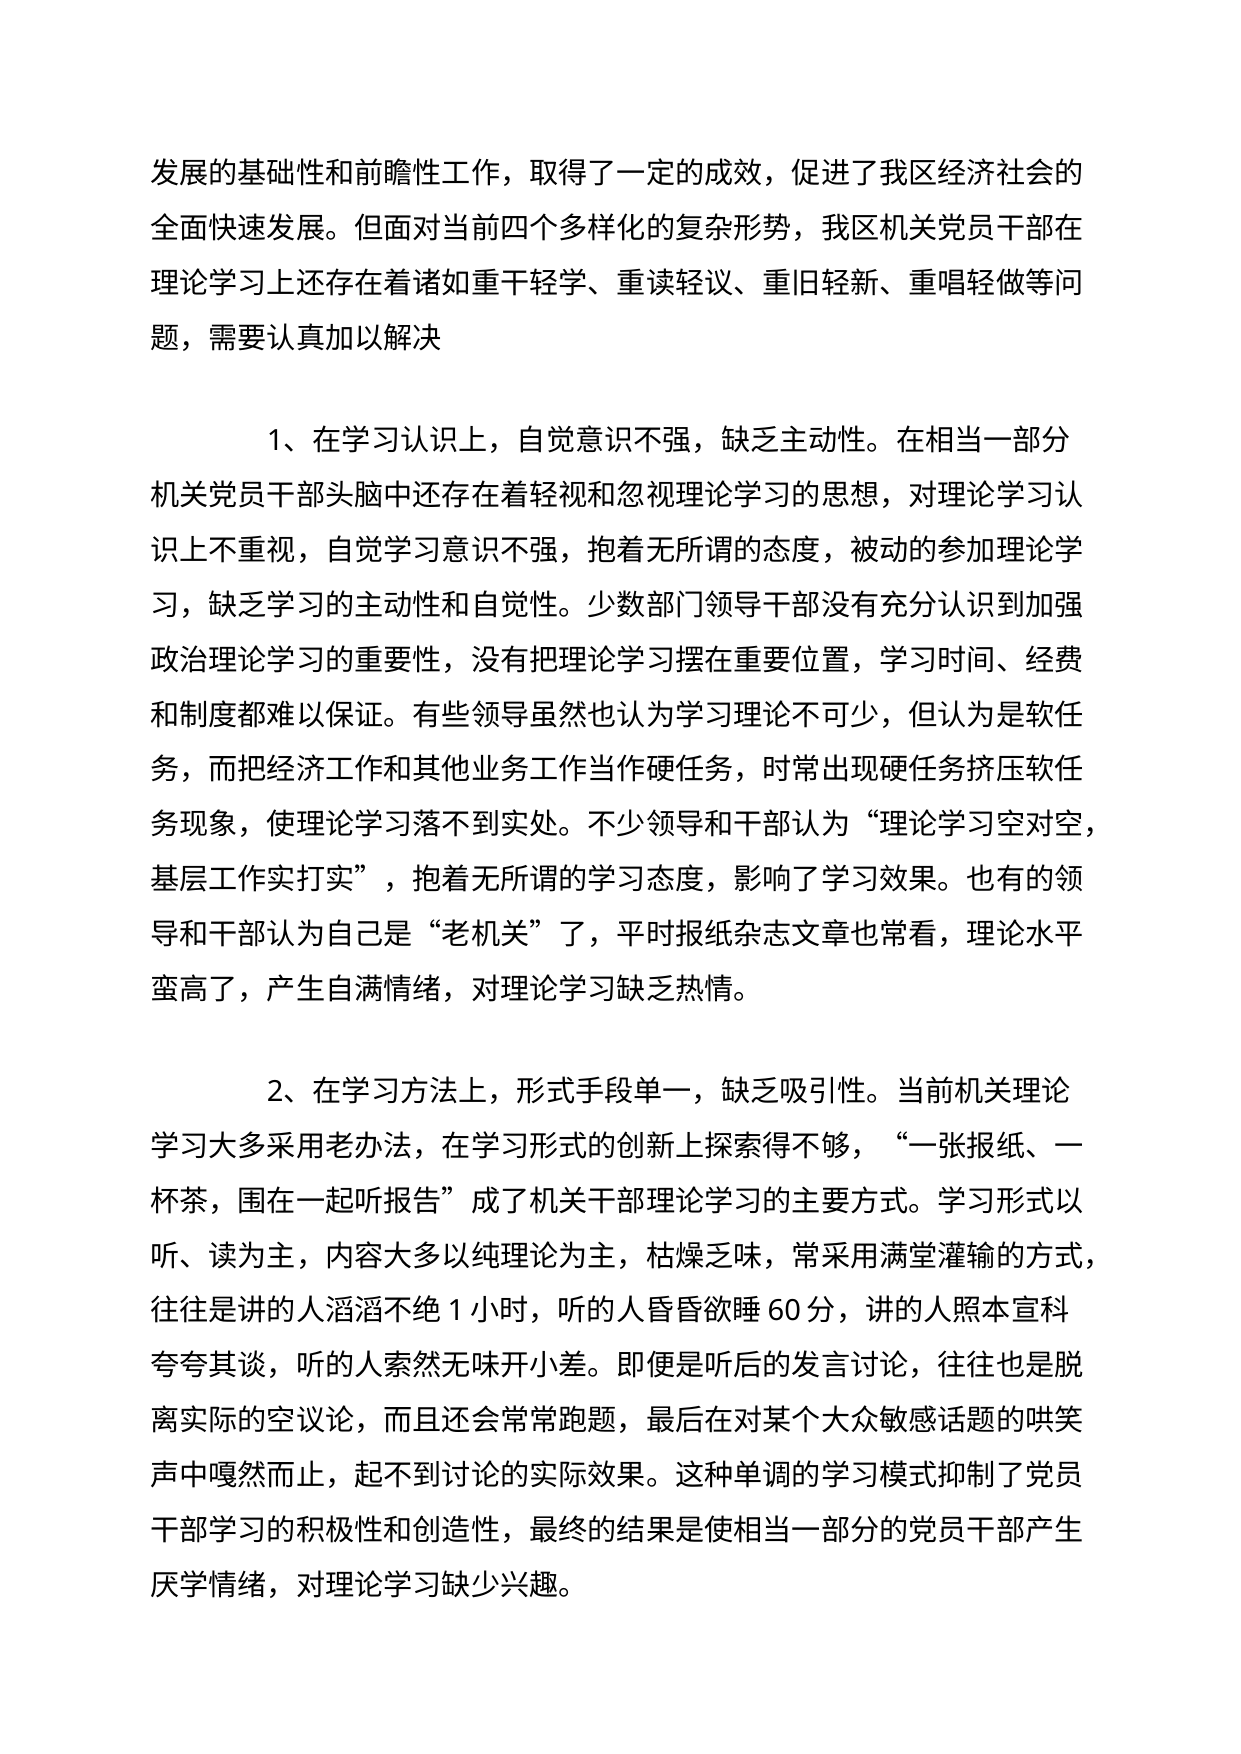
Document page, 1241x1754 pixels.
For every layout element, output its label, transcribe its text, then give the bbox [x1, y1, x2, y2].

text 2、在学习方法上，形式手段单一，缺乏吸引性。当前机关理论学习大多采用老办法，在学习形式的创新上探索得不够，“一张报纸、一杯茶，围在一起听报告”成了机关干部理论学习的主要方式。学习形式以听、读为主，内容大多以纯理论为主，枯燥乏味，常采用满堂灌输的方式，往往是讲的人滔滔不绝1小时，听的人昏昏欲睡60分，讲的人照本宣科夸夸其谈，听的人索然无味开小差。即便是听后的发言讨论，往往也是脱离实际的空议论，而且还会常常跑题，最后在对某个大众敏感话题的哄笑声中嘎然而止，起不到讨论的实际效果。这种单调的学习模式抑制了党员干部学习的积极性和创造性，最终的结果是使相当一部分的党员干部产生厌学情绪，对理论学习缺少兴趣。 [150, 1067, 1090, 1604]
text 1、在学习认识上，自觉意识不强，缺乏主动性。在相当一部分机关党员干部头脑中还存在着轻视和忽视理论学习的思想，对理论学习认识上不重视，自觉学习意识不强，抱着无所谓的态度，被动的参加理论学习，缺乏学习的主动性和自觉性。少数部门领导干部没有充分认识到加强政治理论学习的重要性，没有把理论学习摆在重要位置，学习时间、经费和制度都难以保证。有些领导虽然也认为学习理论不可少，但认为是软任务，而把经济工作和其他业务工作当作硬任务，时常出现硬任务挤压软任务现象，使理论学习落不到实处。不少领导和干部认为“理论学习空对空，基层工作实打实”，抱着无所谓的学习态度，影响了学习效果。也有的领导和干部认为自己是“老机关”了，平时报纸杂志文章也常看，理论水平蛮高了，产生自满情绪，对理论学习缺乏热情。 [150, 416, 1090, 1008]
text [150, 150, 1090, 357]
